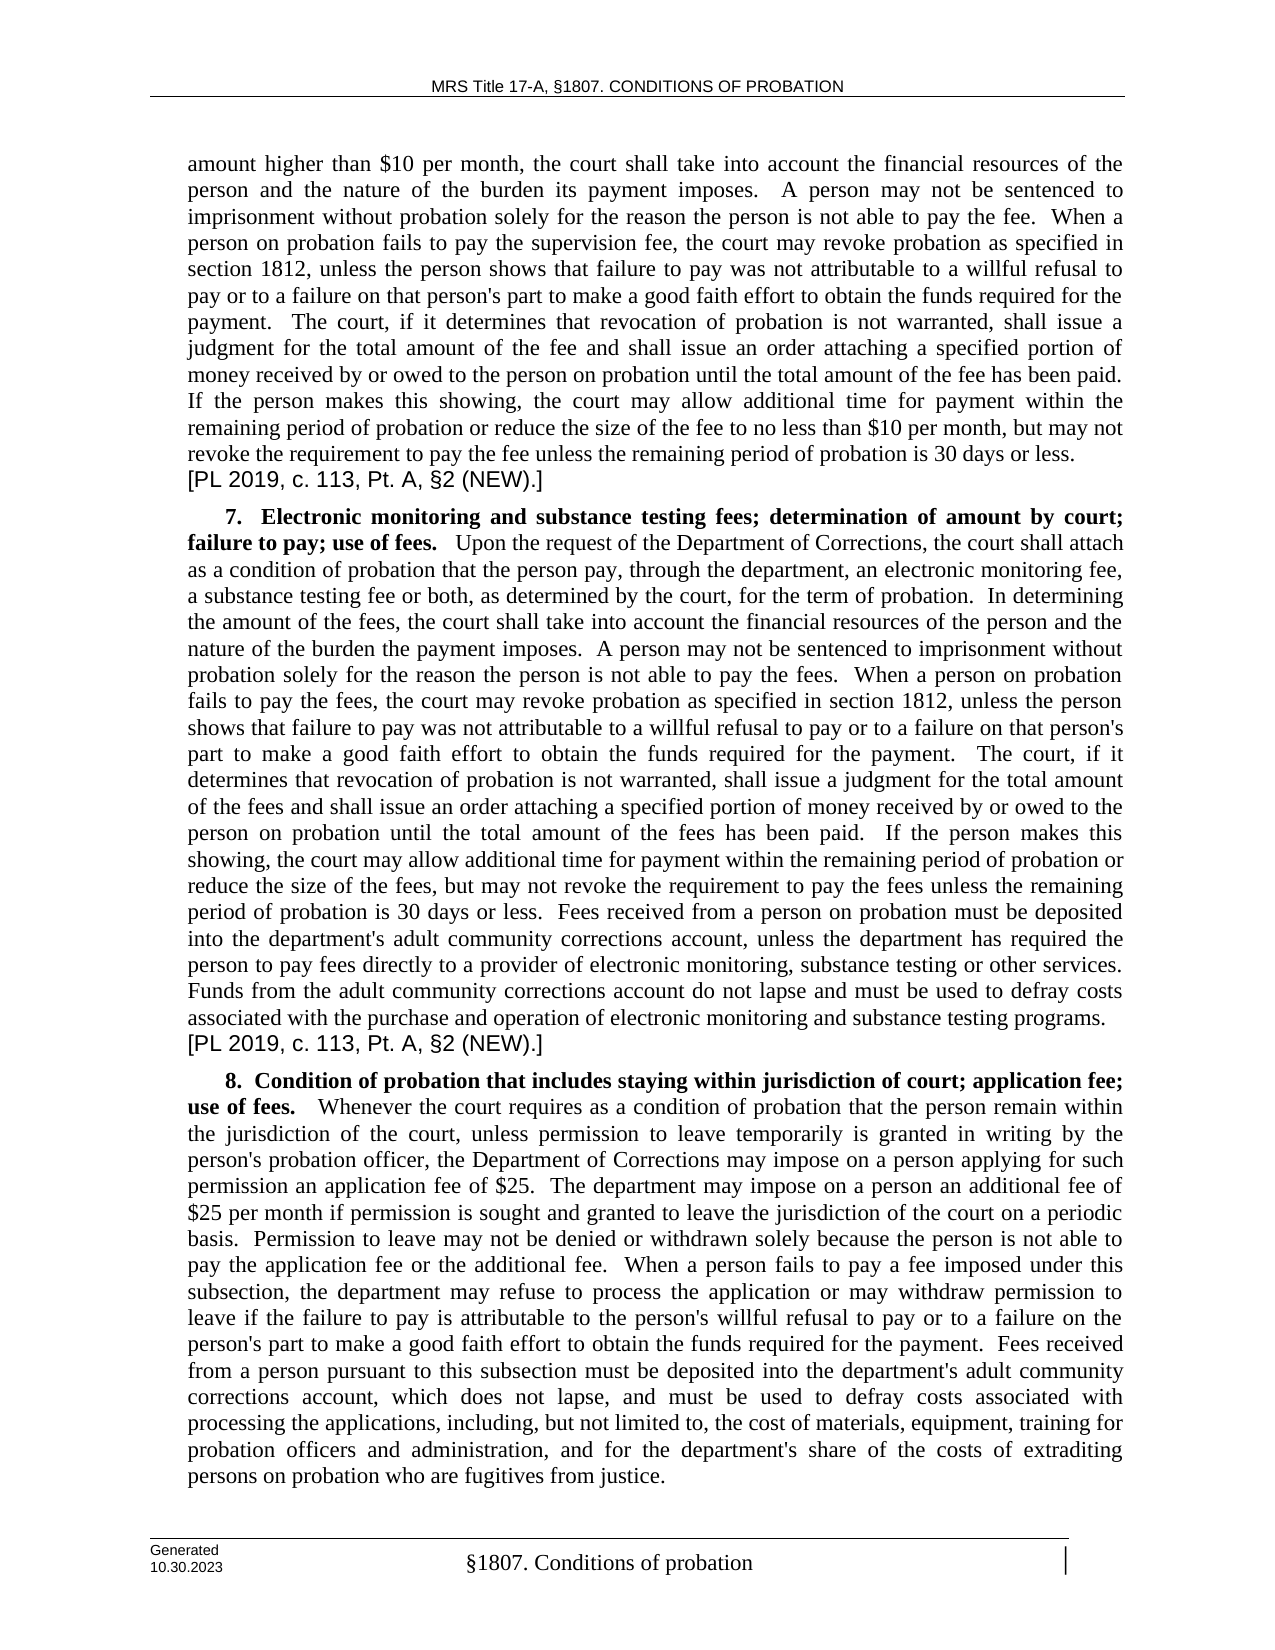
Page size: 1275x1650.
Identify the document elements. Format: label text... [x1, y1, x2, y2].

text 8. Condition of probation that includes staying within jurisdiction of court; application fee; use of fees. Whenever the court requires as a condition of probation that the person remain within the jurisdiction of the court, unless permission to leave temporarily is granted in writing by the person's probation officer, the Department of Corrections may impose on a person applying for such permission an application fee of $25. The department may impose on a person an additional fee of $25 per month if permission is sought and granted to leave the jurisdiction of the court on a periodic basis. Permission to leave may not be denied or withdrawn solely because the person is not able to pay the application fee or the additional fee. When a person fails to pay a fee imposed under this subsection, the department may refuse to process the application or may withdraw permission to leave if the failure to pay is attributable to the person's willful refusal to pay or to a failure on the person's part to make a good faith effort to obtain the funds required for the payment. Fees received from a person pursuant to this subsection must be deposited into the department's adult community corrections account, which does not lapse, and must be used to defray costs associated with processing the applications, including, but not limited to, the cost of materials, equipment, training for probation officers and administration, and for the department's share of the costs of extraditing persons on probation who are fugitives from justice. [187, 1067, 1125, 1488]
text [PL 2019, c. 113, Pt. A, §2 (NEW).] [187, 466, 1125, 493]
text 7. Electronic monitoring and substance testing fees; determination of amount by court; failure to pay; use of fees. Upon the request of the Department of Corrections, the court shall attach as a condition of probation that the person pay, through the department, an electronic monitoring fee, a substance testing fee or both, as determined by the court, for the term of probation. In determining the amount of the fees, the court shall take into account the financial resources of the person and the nature of the burden the payment imposes. A person may not be sentenced to imprisonment without probation solely for the reason the person is not able to pay the fees. When a person on probation fails to pay the fees, the court may revoke probation as specified in section 1812, unless the person shows that failure to pay was not attributable to a willful refusal to pay or to a failure on that person's part to make a good faith effort to obtain the funds required for the payment. The court, if it determines that revocation of probation is not warranted, shall issue a judgment for the total amount of the fees and shall issue an order attaching a specified portion of money received by or owed to the person on probation until the total amount of the fees has been paid. If the person makes this showing, the court may allow additional time for payment within the remaining period of probation or reduce the size of the fees, but may not revoke the requirement to pay the fees unless the remaining period of probation is 30 days or less. Fees received from a person on probation must be deposited into the department's adult community corrections account, unless the department has required the person to pay fees directly to a provider of electronic monitoring, substance testing or other services. Funds from the adult community corrections account do not lapse and must be used to defray costs associated with the purchase and operation of electronic monitoring and substance testing programs. [187, 503, 1125, 1030]
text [187, 150, 1125, 466]
text [PL 2019, c. 113, Pt. A, §2 (NEW).] [187, 1030, 1125, 1056]
